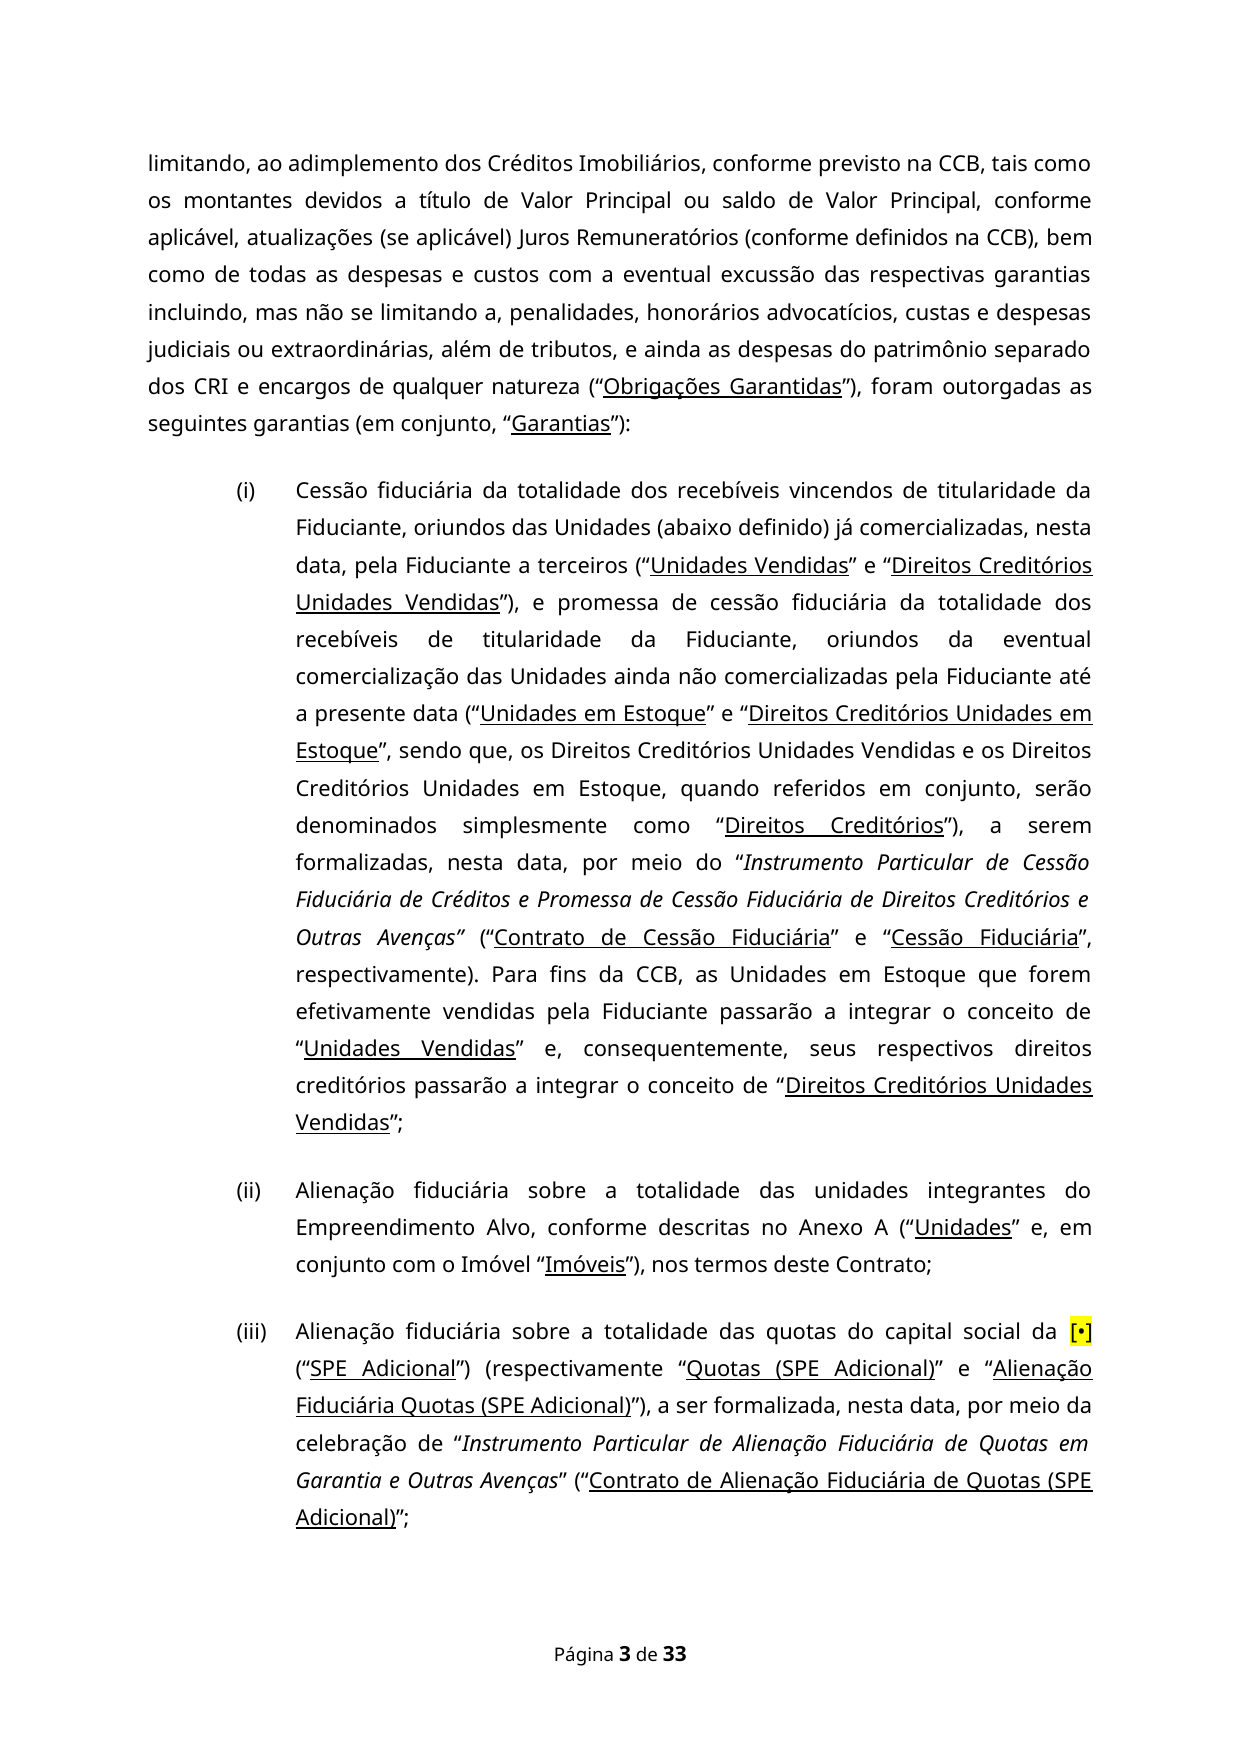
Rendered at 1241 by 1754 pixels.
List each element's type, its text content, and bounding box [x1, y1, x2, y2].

list Cessão fiduciária da totalidade dos recebíveis vincendos de titularidade da Fiduciante, oriundos das Unidades (abaixo definido) já comercializadas, nesta data, pela Fiduciante a terceiros (“Unidades Vendidas” e “Direitos Creditórios Unidades Vendidas”), e promessa de cessão fiduciária da totalidade dos recebíveis de titularidade da Fiduciante, oriundos da eventual comercialização das Unidades ainda não comercializadas pela Fiduciante até a presente data (“Unidades em Estoque” e “Direitos Creditórios Unidades em Estoque”, sendo que, os Direitos Creditórios Unidades Vendidas e os Direitos Creditórios Unidades em Estoque, quando referidos em conjunto, serão denominados simplesmente como “Direitos Creditórios”), a serem formalizadas, nesta data, por meio do “Instrumento Particular de Cessão Fiduciária de Créditos e Promessa de Cessão Fiduciária de Direitos Creditórios e Outras Avenças” (“Contrato de Cessão Fiduciária” e “Cessão Fiduciária”, respectivamente). Para fins da CCB, as Unidades em Estoque que forem efetivamente vendidas pela Fiduciante passarão a integrar o conceito de “Unidades Vendidas” e, consequentemente, seus respectivos direitos creditórios passarão a integrar o conceito de “Direitos Creditórios Unidades Vendidas”; [236, 475, 1092, 1137]
list Alienação fiduciária sobre a totalidade das quotas do capital social da [•] (“SPE Adicional”) (respectivamente “Quotas (SPE Adicional)” e “Alienação Fiduciária Quotas (SPE Adicional)”), a ser formalizada, nesta data, por meio da celebração de “Instrumento Particular de Alienação Fiduciária de Quotas em Garantia e Outras Avenças” (“Contrato de Alienação Fiduciária de Quotas (SPE Adicional)”; [236, 1316, 1092, 1532]
list Alienação fiduciária sobre a totalidade das unidades integrantes do Empreendimento Alvo, conforme descritas no Anexo A (“Unidades” e, em conjunto com o Imóvel “Imóveis”), nos termos deste Contrato; [236, 1174, 1092, 1279]
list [148, 148, 1092, 438]
